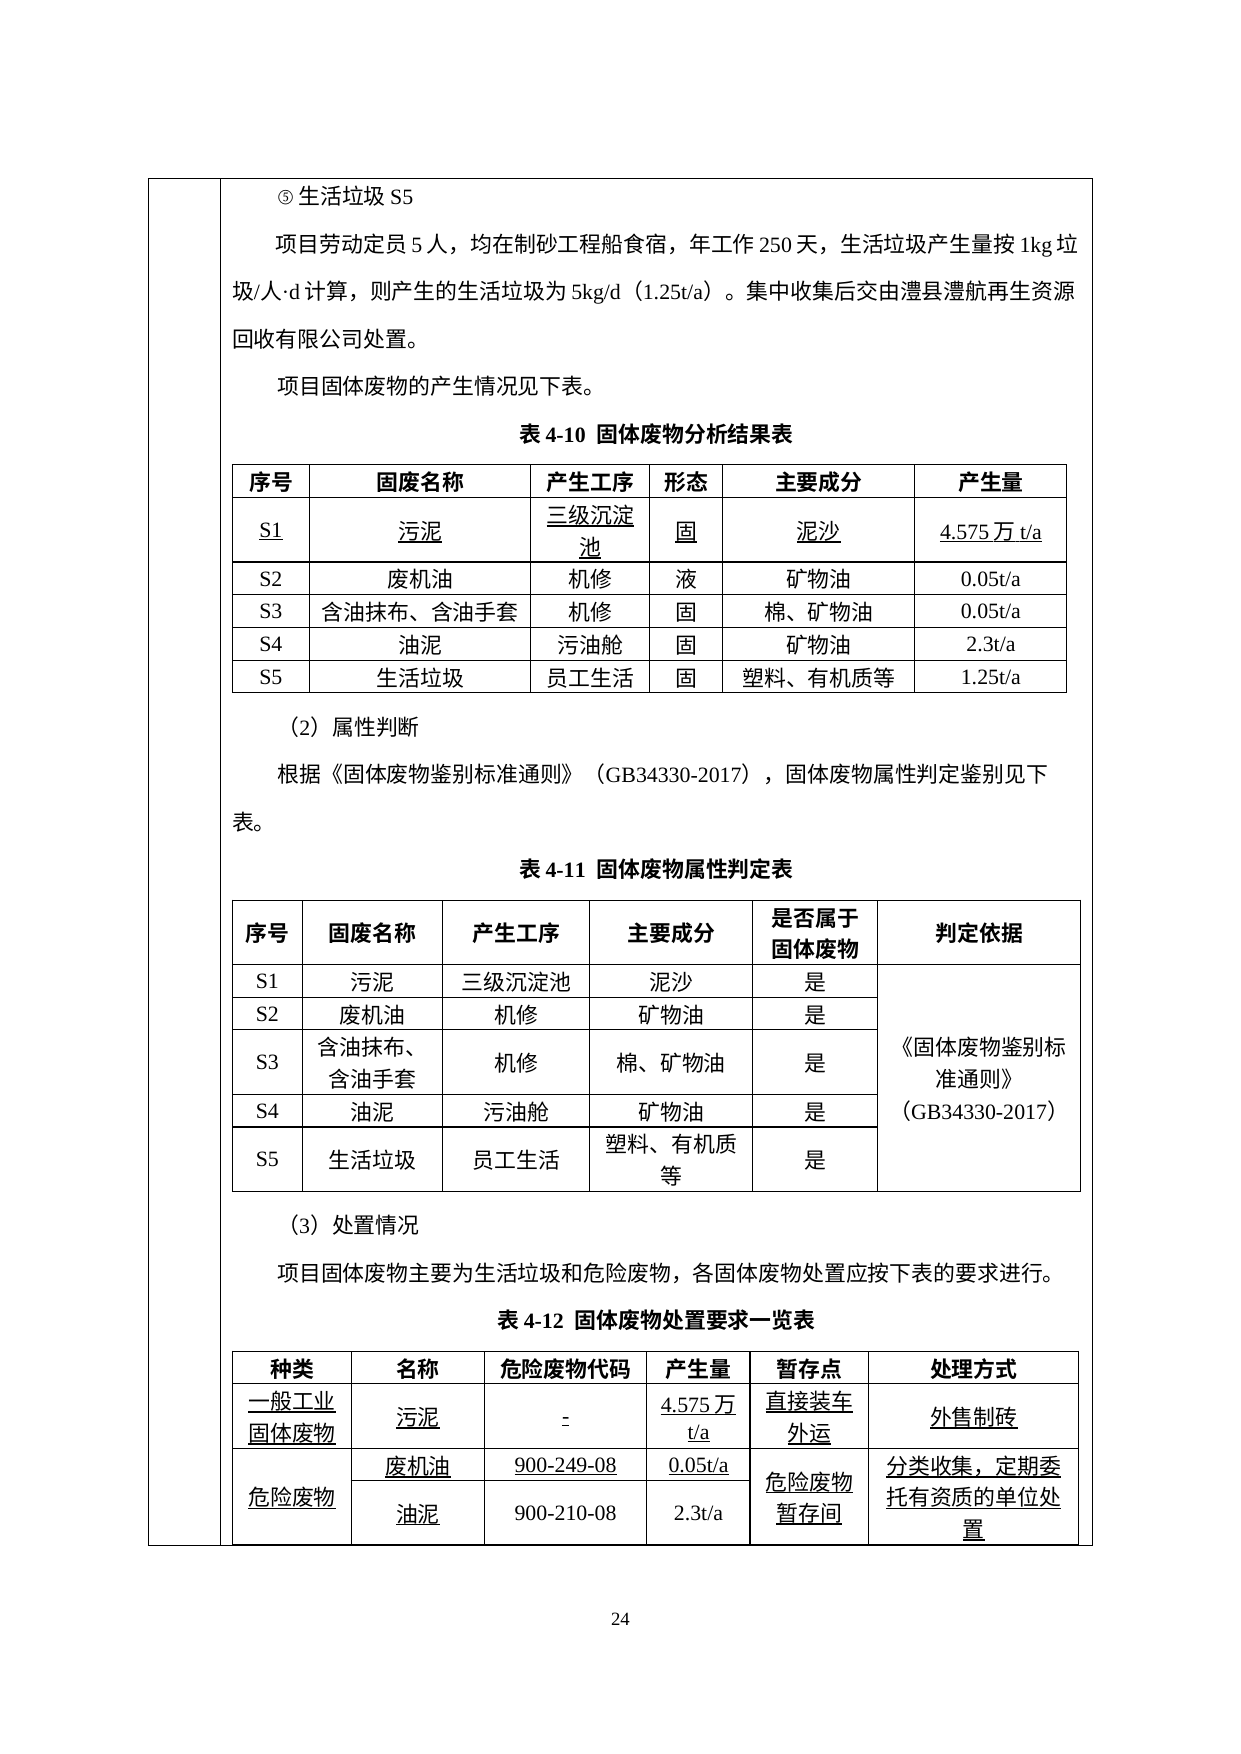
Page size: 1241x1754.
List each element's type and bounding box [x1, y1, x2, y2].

table_cell [221, 179, 1092, 1545]
table_cell [149, 179, 220, 1545]
